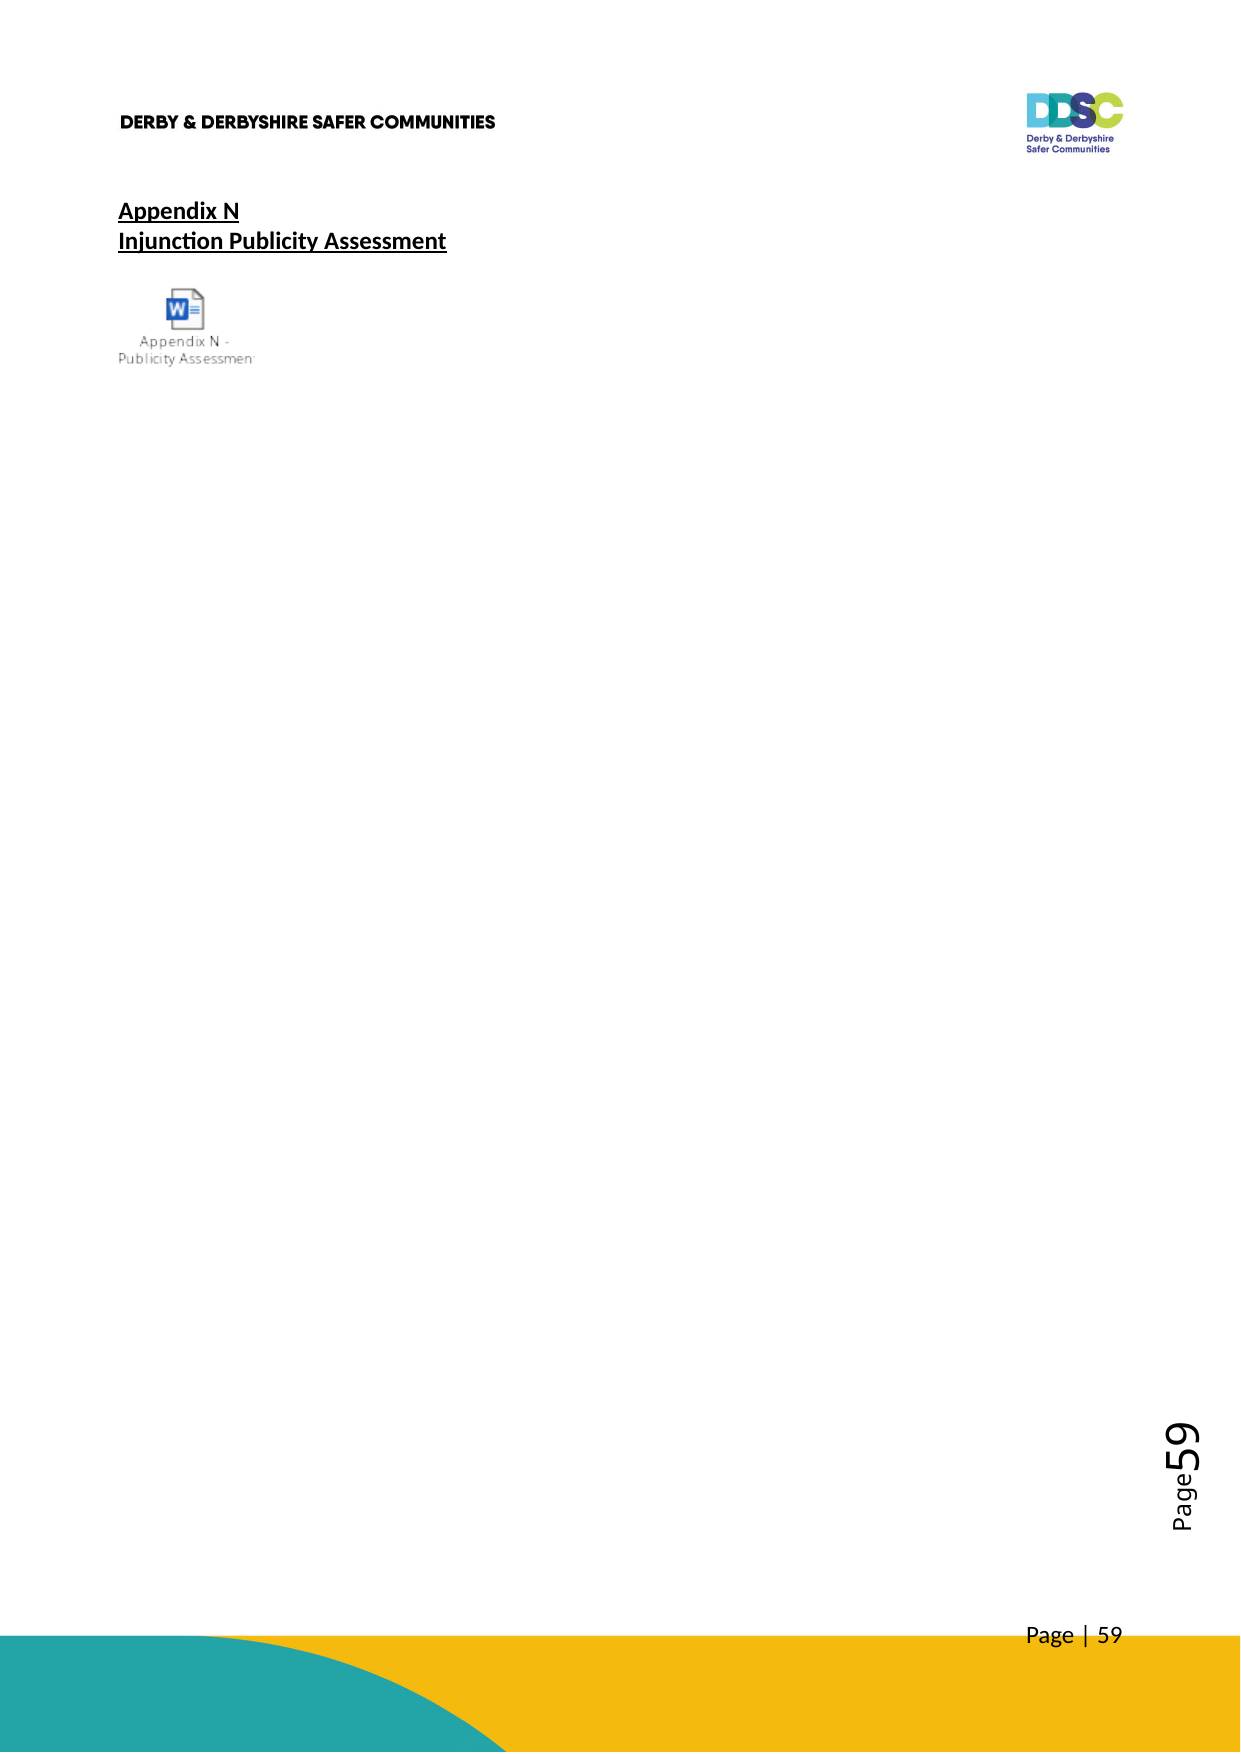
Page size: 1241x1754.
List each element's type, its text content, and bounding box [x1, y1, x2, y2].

picture [0, 0, 1241, 1752]
subtitle Injunction Publicity Assessment [118, 225, 1122, 256]
subtitle Appendix N [118, 195, 1122, 225]
